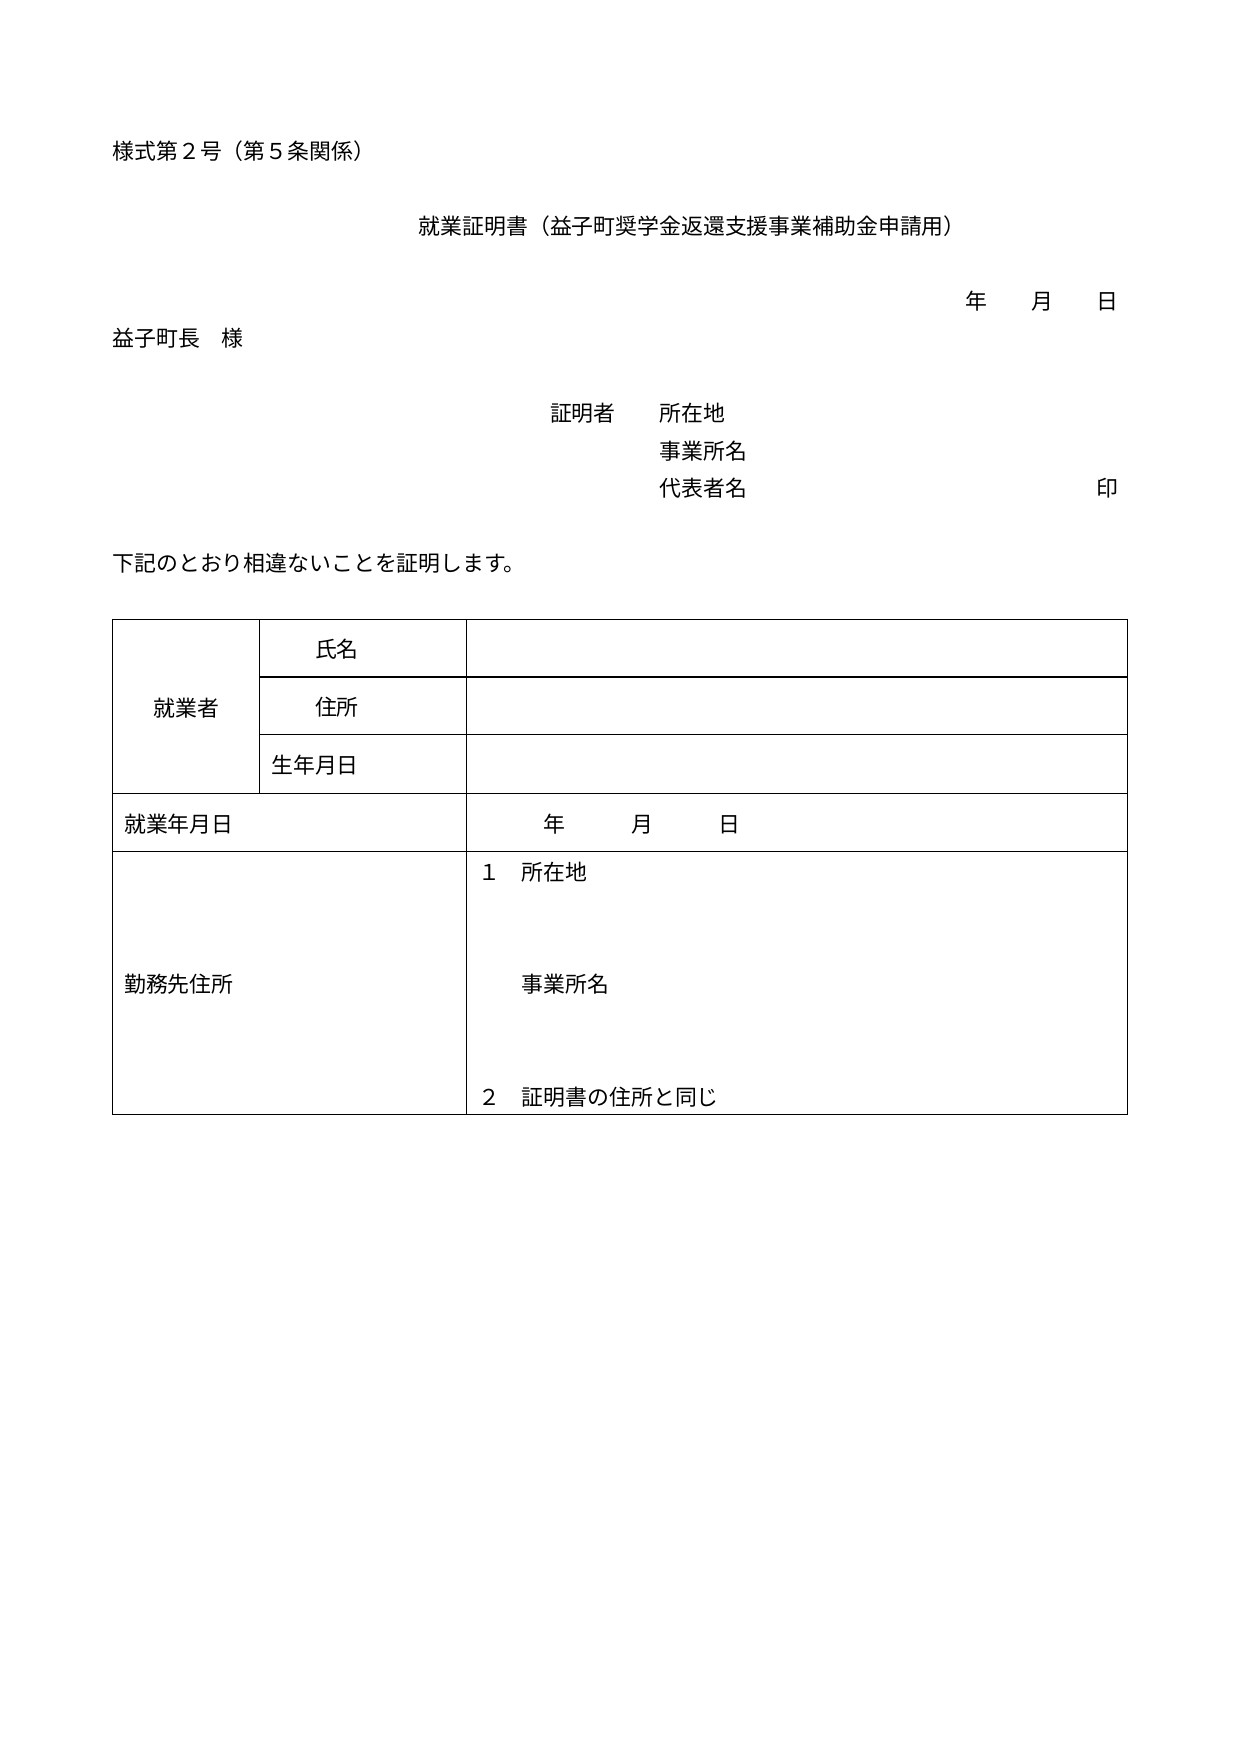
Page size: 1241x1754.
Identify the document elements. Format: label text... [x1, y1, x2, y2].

table_header 氏名 [260, 620, 466, 676]
table_header [467, 620, 1127, 676]
table_cell 住所 [260, 678, 466, 734]
text 様式第２号（第５条関係） [112, 131, 1128, 168]
table_cell 勤務先住所 [113, 852, 466, 1114]
table_cell 生年月日 [260, 735, 466, 793]
table_cell 就業年月日 [113, 794, 466, 851]
text 益子町長 様 [112, 318, 1128, 356]
text 下記のとおり相違ないことを証明します。 [112, 543, 1128, 581]
table_cell １ 所在地 事業所名 ２ 証明書の住所と同じ [467, 852, 1127, 1114]
table_cell 年 月 日 [467, 794, 1127, 851]
text 代表者名 印 [112, 468, 1128, 506]
text 事業所名 [112, 431, 1128, 468]
text 年 月 日 [112, 281, 1128, 318]
table_cell [467, 678, 1127, 734]
table_header 就業者 [113, 620, 259, 793]
text 就業証明書（益子町奨学金返還支援事業補助金申請用） [112, 206, 1128, 243]
table_cell [467, 735, 1127, 793]
text 証明者 所在地 [112, 393, 1128, 431]
